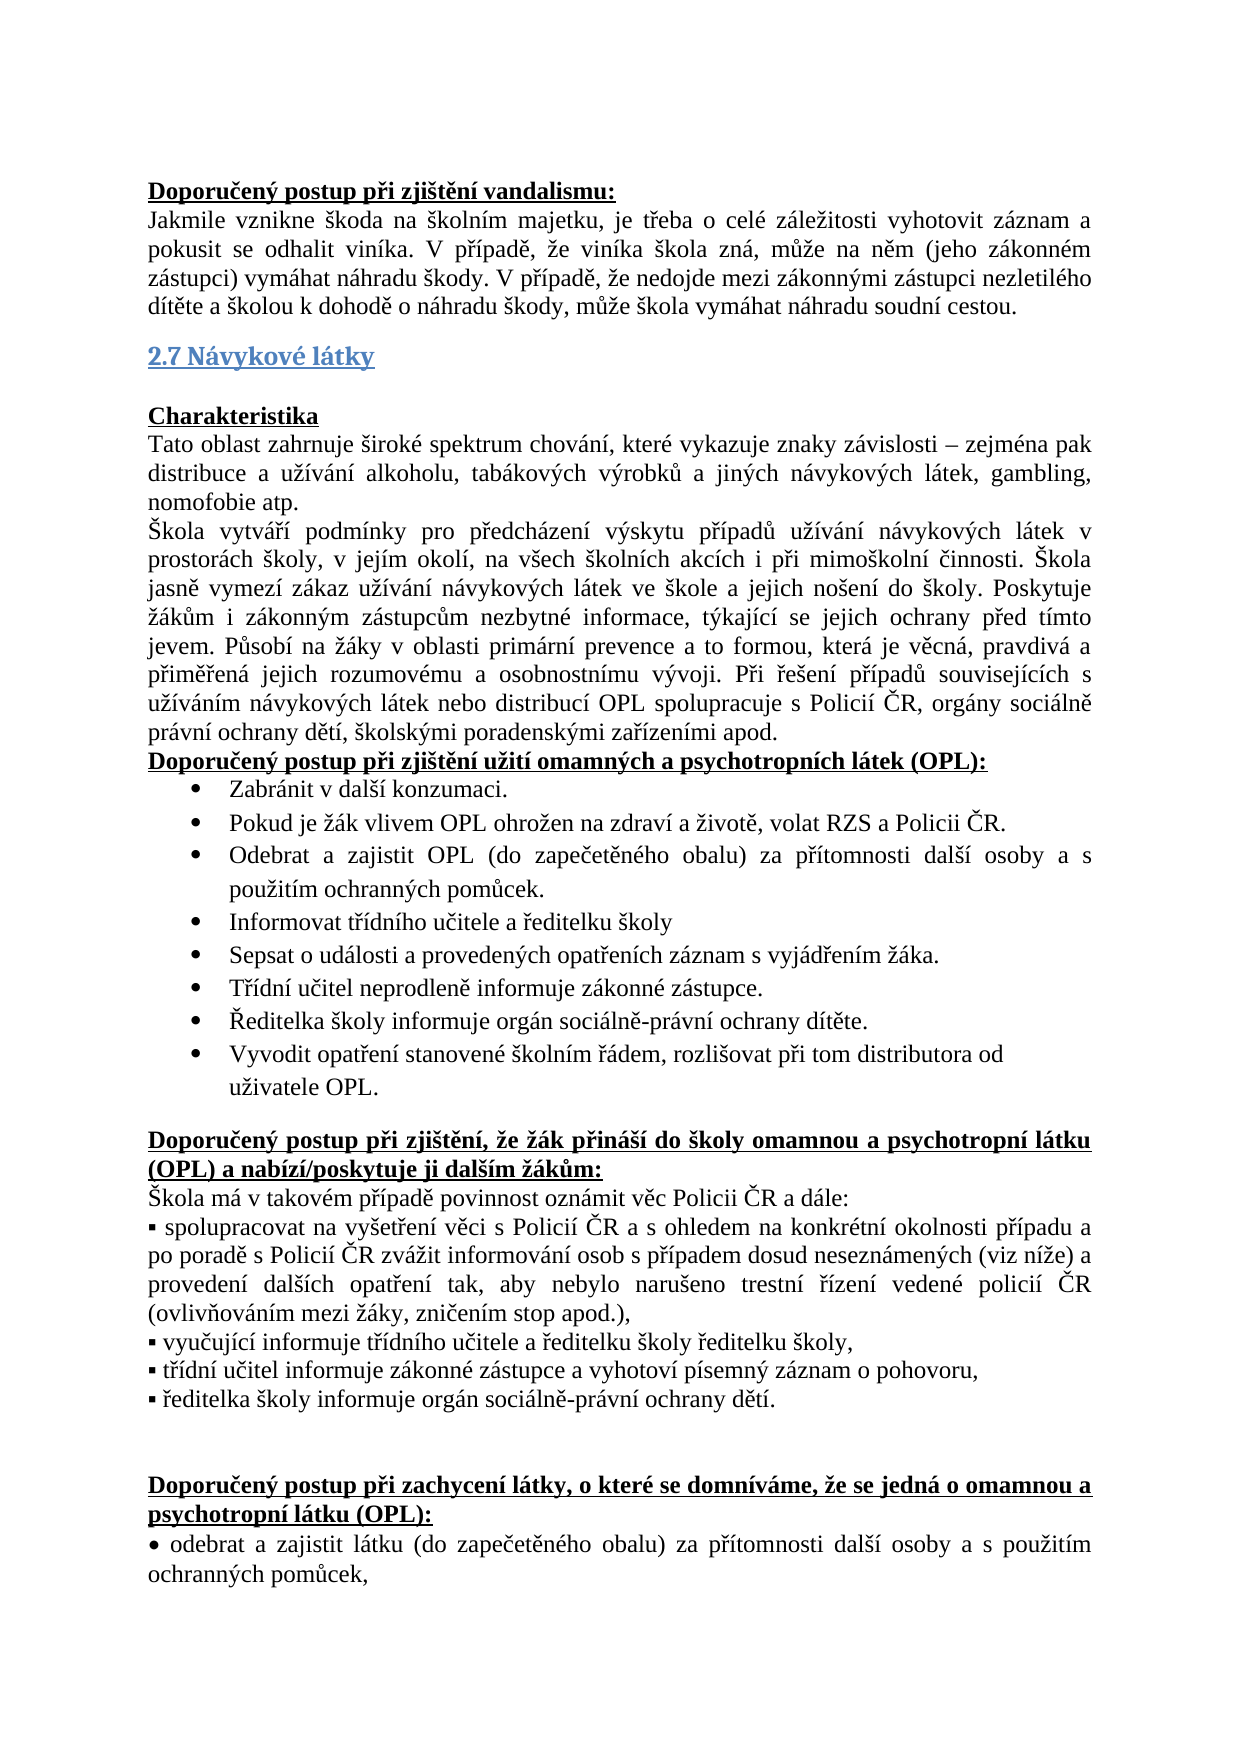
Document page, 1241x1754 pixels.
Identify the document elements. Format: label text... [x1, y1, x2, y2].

subtitle 2.7 Návykové látky [148, 341, 1093, 372]
list Třídní učitel neprodleně informuje zákonné zástupce. [191, 973, 1093, 1001]
text Jakmile vznikne škoda na školním majetku, je třeba o celé záležitosti vyhotovit záznam a pokusit se odhalit viníka. V případě, že viníka škola zná, může na něm (jeho zákonném zástupci) vymáhat náhradu škody. V případě, že nedojde mezi zákonnými zástupci nezletilého dítěte a školou k dohodě o náhradu škody, může škola vymáhat náhradu soudní cestou. [148, 205, 1093, 320]
list Zabránit v další konzumaci. [191, 774, 1093, 803]
text Doporučený postup při zachycení látky, o které se domníváme, že se jedná o omamnou a psychotropní látku (OPL): [148, 1497, 1093, 1528]
text ▪ vyučující informuje třídního učitele a ředitelku školy ředitelku školy, [148, 1327, 1093, 1356]
list Pokud je žák vlivem OPL ohrožen na zdraví a životě, volat RZS a Policii ČR. [191, 808, 1093, 836]
text Doporučený postup při zjištění vandalismu: [148, 176, 1093, 205]
text Doporučený postup při zjištění, že žák přináší do školy omamnou a psychotropní látku (OPL) a nabízí/poskytuje ji dalším žákům: [148, 1126, 1093, 1183]
text Charakteristika [148, 401, 1093, 429]
text ▪ ředitelka školy informuje orgán sociálně-právní ochrany dětí. [148, 1384, 1093, 1413]
list Sepsat o události a provedených opatřeních záznam s vyjádřením žáka. [191, 940, 1093, 968]
text ▪ spolupracovat na vyšetření věci s Policií ČR a s ohledem na konkrétní okolnosti případu a po poradě s Policií ČR zvážit informování osob s případem dosud neseznámených (viz níže) a provedení dalších opatření tak, aby nebylo narušeno trestní řízení vedené policií ČR (ovlivňováním mezi žáky, zničením stop apod.), [148, 1212, 1093, 1327]
text Tato oblast zahrnuje široké spektrum chování, které vykazuje znaky závislosti – zejména pak distribuce a užívání alkoholu, tabákových výrobků a jiných návykových látek, gambling, nomofobie atp. [148, 429, 1093, 516]
text Škola má v takovém případě povinnost oznámit věc Policii ČR a dále: [148, 1183, 1093, 1212]
text ▪ třídní učitel informuje zákonné zástupce a vyhotoví písemný záznam o pohovoru, [148, 1356, 1093, 1384]
text • odebrat a zajistit látku (do zapečetěného obalu) za přítomnosti další osoby a s použitím ochranných pomůcek, [148, 1528, 1093, 1587]
text Doporučený postup při zachycení látky, o které se domníváme, že se jedná o omamnou a psychotropní látku (OPL): [148, 1471, 1093, 1496]
text Škola vytváří podmínky pro předcházení výskytu případů užívání návykových látek v prostorách školy, v jejím okolí, na všech školních akcích i při mimoškolní činnosti. Škola jasně vymezí zákaz užívání návykových látek ve škole a jejich nošení do školy. Poskytuje žákům i zákonným zástupcům nezbytné informace, týkající se jejich ochrany před tímto jevem. Působí na žáky v oblasti primární prevence a to formou, která je věcná, pravdivá a přiměřená jejich rozumovému a osobnostnímu vývoji. Při řešení případů souvisejících s užíváním návykových látek nebo distribucí OPL spolupracuje s Policií ČR, orgány sociálně právní ochrany dětí, školskými poradenskými zařízeními apod. [148, 516, 1093, 746]
list Vyvodit opatření stanovené školním řádem, rozlišovat při tom distributora od uživatele OPL. [191, 1039, 1093, 1101]
text Doporučený postup při zjištění užití omamných a psychotropních látek (OPL): [148, 746, 1093, 774]
list Odebrat a zajistit OPL (do zapečetěného obalu) za přítomnosti další osoby a s použitím ochranných pomůcek. [191, 841, 1093, 902]
list Ředitelka školy informuje orgán sociálně-právní ochrany dítěte. [191, 1006, 1093, 1034]
list Informovat třídního učitele a ředitelku školy [191, 907, 1093, 935]
